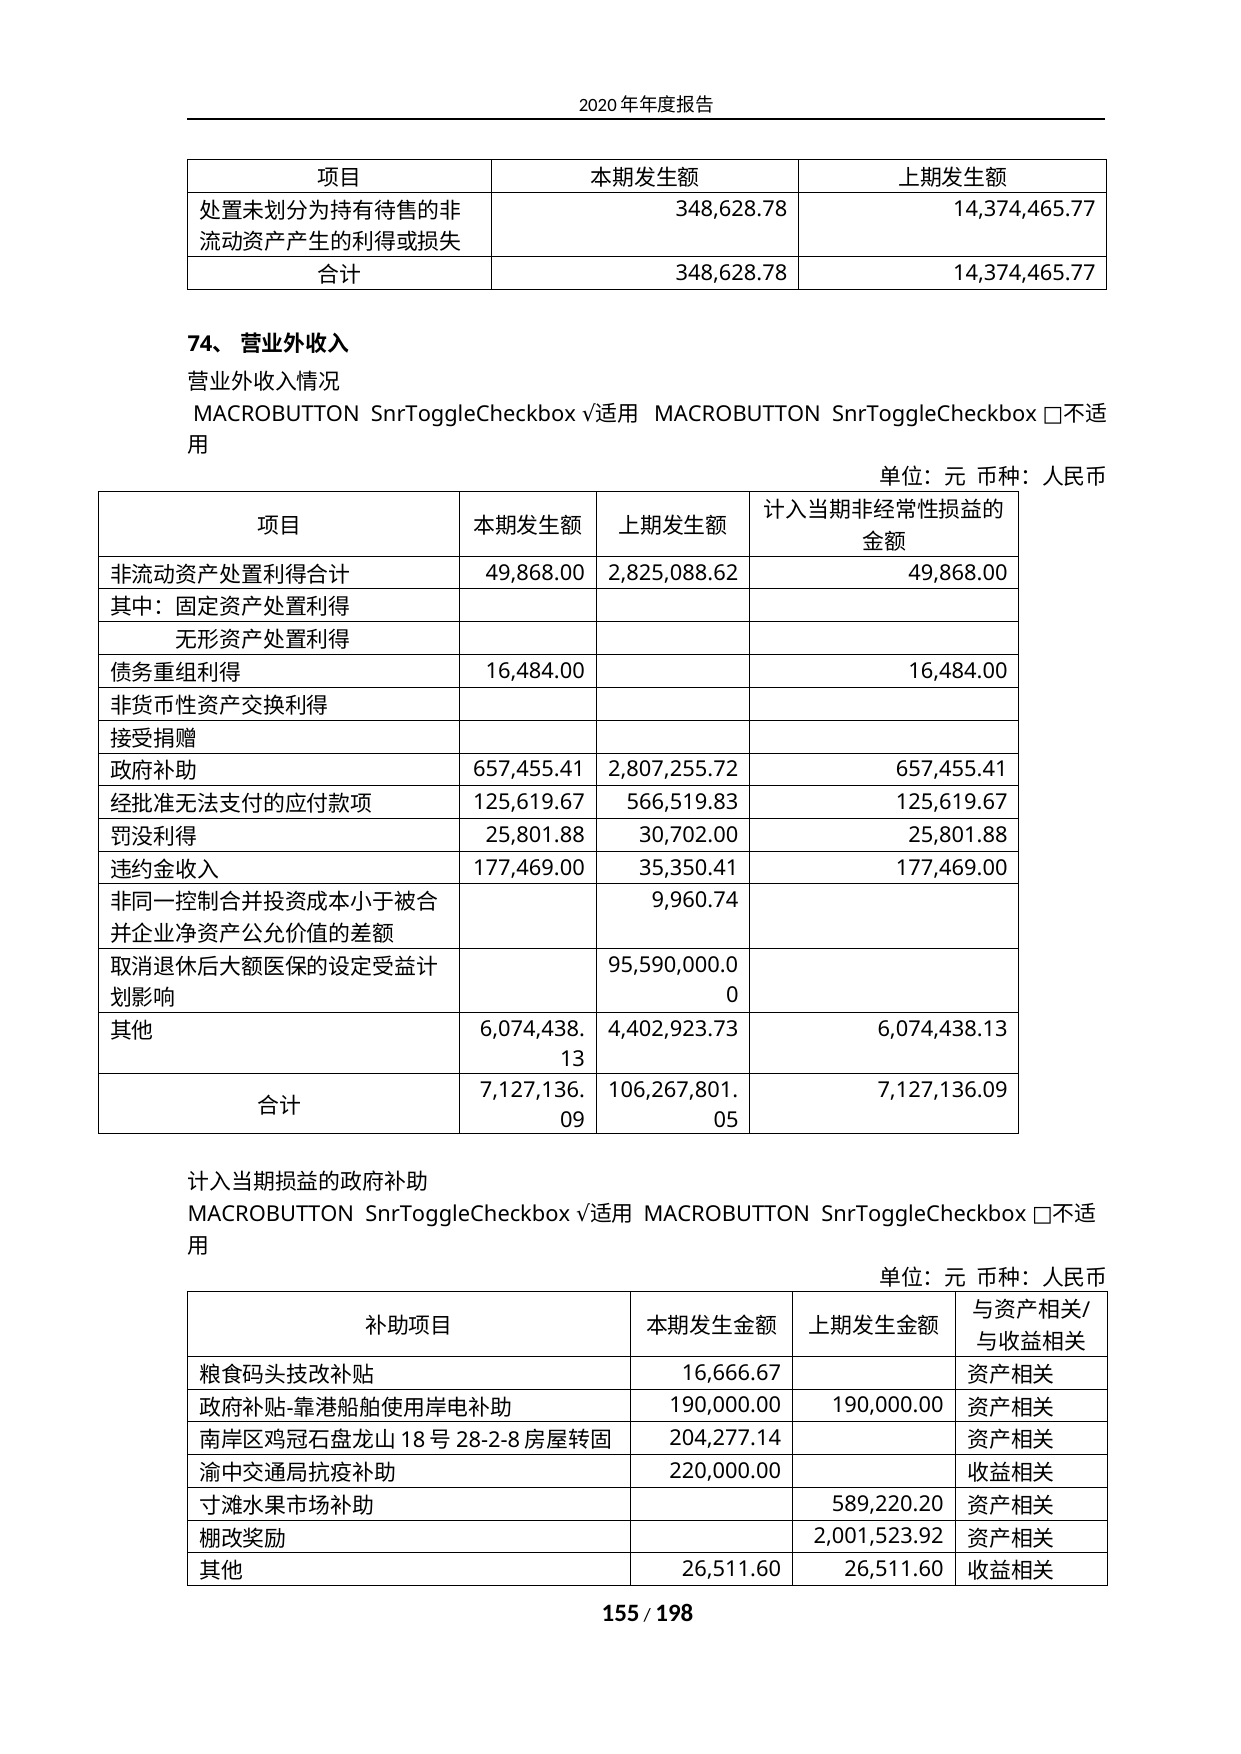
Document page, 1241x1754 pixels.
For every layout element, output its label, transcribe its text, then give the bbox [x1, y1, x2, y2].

subtitle 营业外收入 [187, 326, 1107, 358]
